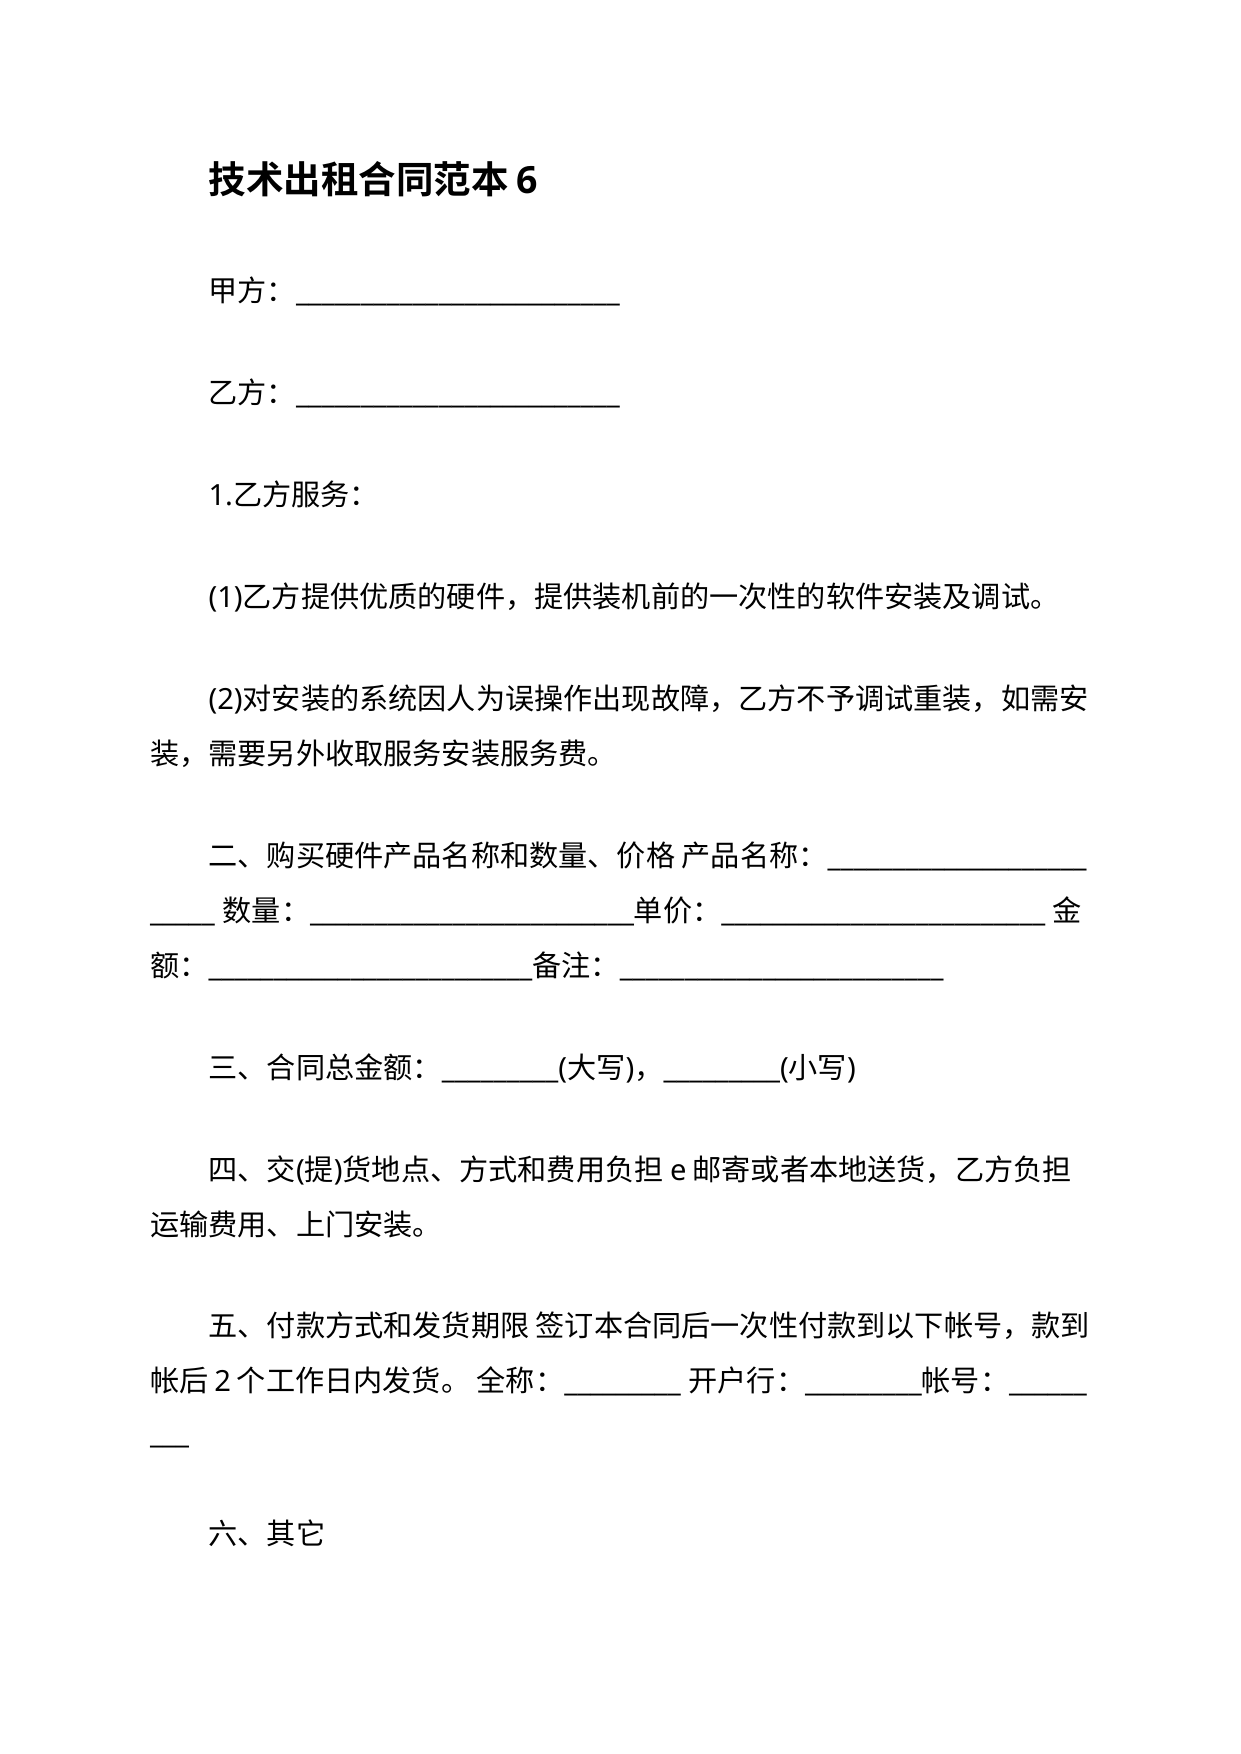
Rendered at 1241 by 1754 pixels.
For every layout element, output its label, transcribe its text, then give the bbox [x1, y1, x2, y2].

text 四、交(提)货地点、方式和费用负担 e邮寄或者本地送货，乙方负担运输费用、上门安装。 [150, 1146, 1090, 1243]
text 技术出租合同范本6 [150, 150, 1090, 204]
text (2)对安装的系统因人为误操作出现故障，乙方不予调试重装，如需安装，需要另外收取服务安装服务费。 [150, 676, 1090, 773]
text 六、其它 [150, 1511, 1090, 1553]
text (1)乙方提供优质的硬件，提供装机前的一次性的软件安装及调试。 [150, 573, 1090, 616]
text 1.乙方服务： [150, 472, 1090, 514]
text 甲方：_________________________ [150, 268, 1090, 310]
text 二、购买硬件产品名称和数量、价格 产品名称：_________________________ 数量：_________________________单价：_________________________ 金额：_________________________备注：_________________________ [150, 832, 1090, 985]
text 五、付款方式和发货期限 签订本合同后一次性付款到以下帐号，款到帐后2个工作日内发货。 全称：_________ 开户行：_________帐号：_________ [150, 1303, 1090, 1452]
text 乙方：_________________________ [150, 369, 1090, 412]
text 三、合同总金额：_________(大写)，_________(小写) [150, 1044, 1090, 1087]
